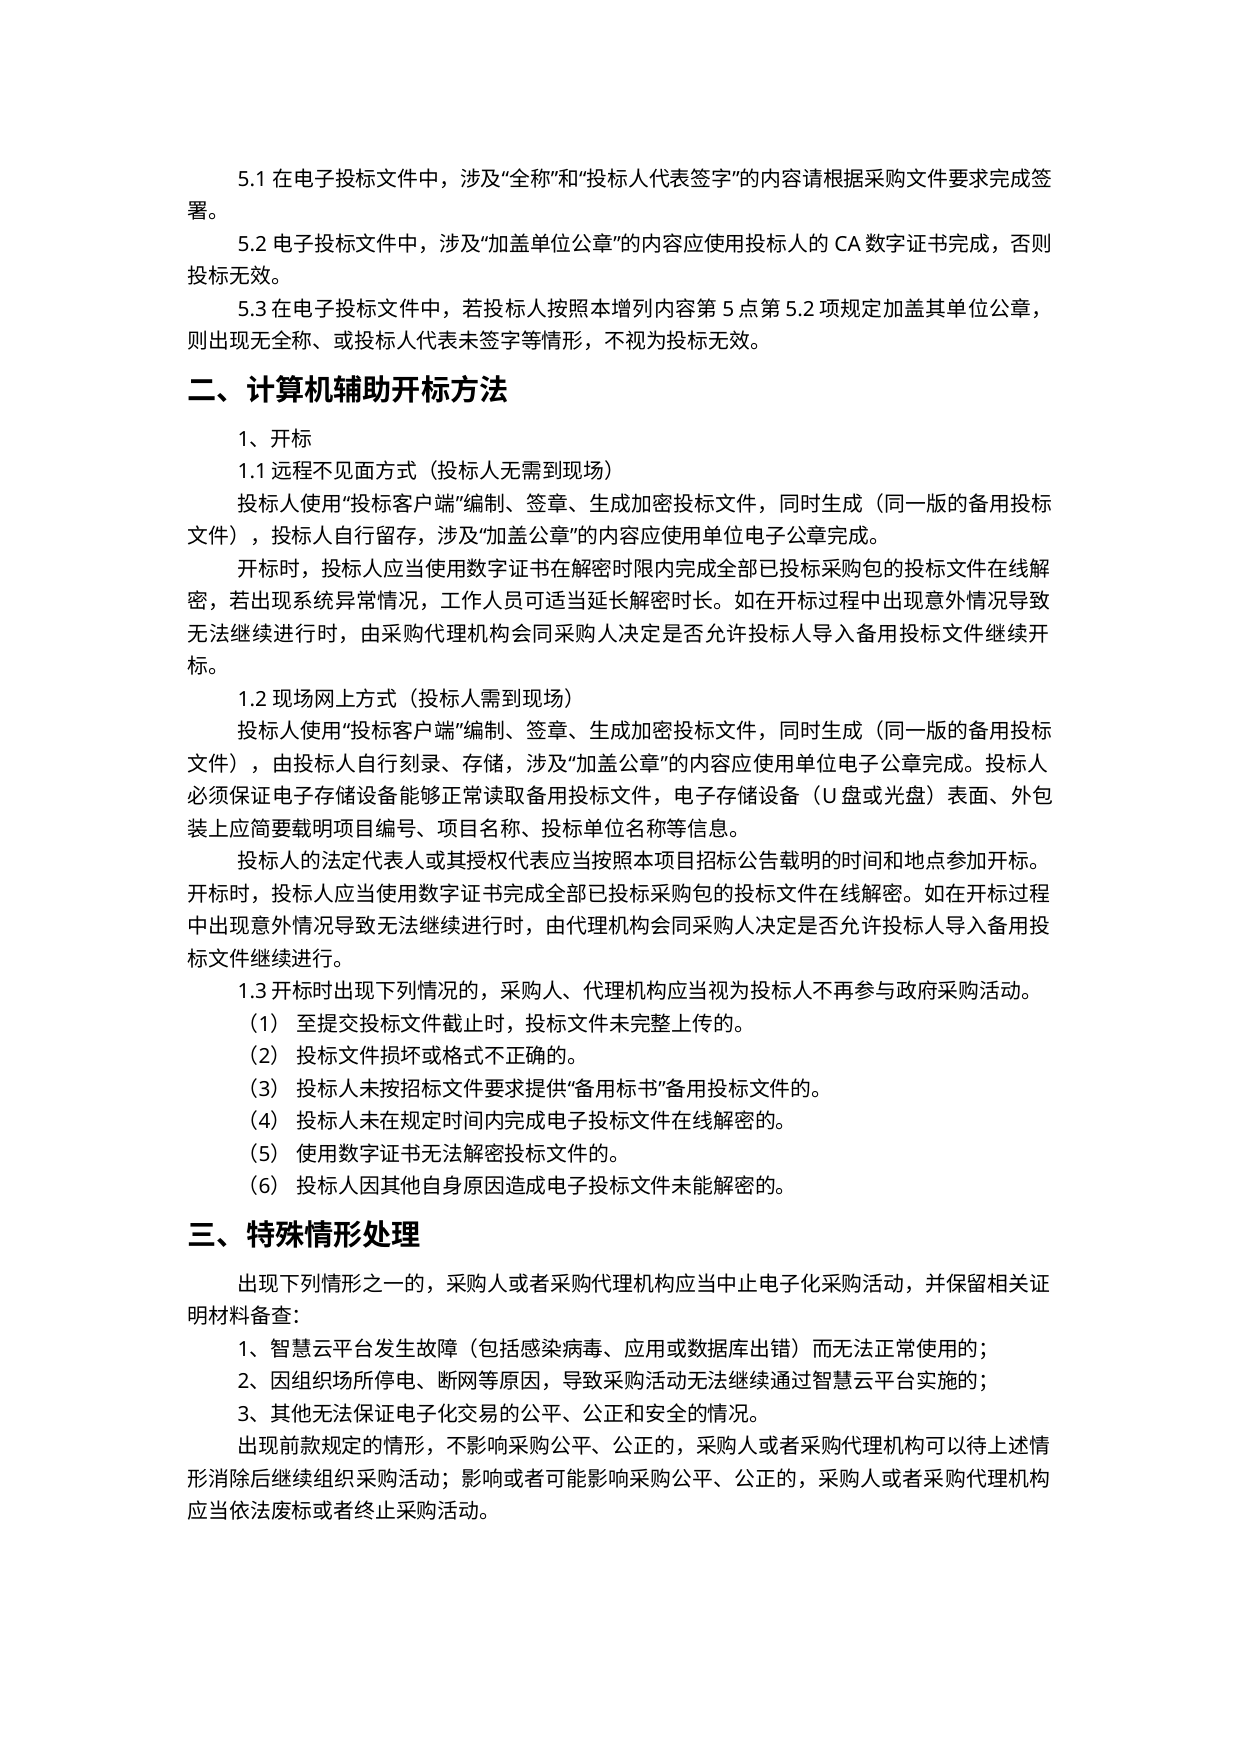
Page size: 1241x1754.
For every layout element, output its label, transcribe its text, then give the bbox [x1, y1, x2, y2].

text 2、因组织场所停电、断网等原因，导致采购活动无法继续通过智慧云平台实施的； [187, 1364, 1053, 1397]
text 1、开标 [187, 422, 1053, 454]
text 1.3开标时出现下列情况的，采购人、代理机构应当视为投标人不再参与政府采购活动。 [187, 974, 1053, 1007]
text 投标人使用“投标客户端”编制、签章、生成加密投标文件，同时生成（同一版的备用投标文件），投标人自行留存，涉及“加盖公章”的内容应使用单位电子公章完成。 [187, 487, 1053, 552]
text 3、其他无法保证电子化交易的公平、公正和安全的情况。 [187, 1397, 1053, 1429]
text 5.3在电子投标文件中，若投标人按照本增列内容第5点第5.2项规定加盖其单位公章，则出现无全称、或投标人代表未签字等情形，不视为投标无效。 [187, 292, 1053, 357]
text 1、智慧云平台发生故障（包括感染病毒、应用或数据库出错）而无法正常使用的； [187, 1332, 1053, 1364]
text （5） 使用数字证书无法解密投标文件的。 [187, 1137, 1053, 1169]
text 5.2 电子投标文件中，涉及“加盖单位公章”的内容应使用投标人的CA数字证书完成，否则投标无效。 [187, 227, 1053, 292]
text 三、特殊情形处理 [187, 1202, 1053, 1267]
text 开标时，投标人应当使用数字证书在解密时限内完成全部已投标采购包的投标文件在线解密，若出现系统异常情况，工作人员可适当延长解密时长。如在开标过程中出现意外情况导致无法继续进行时，由采购代理机构会同采购人决定是否允许投标人导入备用投标文件继续开标。 [187, 552, 1053, 682]
text 出现前款规定的情形，不影响采购公平、公正的，采购人或者采购代理机构可以待上述情形消除后继续组织采购活动；影响或者可能影响采购公平、公正的，采购人或者采购代理机构应当依法废标或者终止采购活动。 [187, 1429, 1053, 1527]
text 5.1 在电子投标文件中，涉及“全称”和“投标人代表签字”的内容请根据采购文件要求完成签署。 [187, 162, 1053, 227]
text （1） 至提交投标文件截止时，投标文件未完整上传的。 [187, 1007, 1053, 1039]
text （4） 投标人未在规定时间内完成电子投标文件在线解密的。 [187, 1104, 1053, 1137]
text 出现下列情形之一的，采购人或者采购代理机构应当中止电子化采购活动，并保留相关证明材料备查： [187, 1267, 1053, 1332]
text 二、计算机辅助开标方法 [187, 357, 1053, 422]
text 1.1远程不见面方式（投标人无需到现场） [187, 454, 1053, 487]
text （6） 投标人因其他自身原因造成电子投标文件未能解密的。 [187, 1169, 1053, 1202]
text 1.2 现场网上方式（投标人需到现场） [187, 682, 1053, 714]
text （2） 投标文件损坏或格式不正确的。 [187, 1039, 1053, 1072]
text （3） 投标人未按招标文件要求提供“备用标书”备用投标文件的。 [187, 1072, 1053, 1104]
text 投标人使用“投标客户端”编制、签章、生成加密投标文件，同时生成（同一版的备用投标文件），由投标人自行刻录、存储，涉及“加盖公章”的内容应使用单位电子公章完成。投标人必须保证电子存储设备能够正常读取备用投标文件，电子存储设备（U盘或光盘）表面、外包装上应简要载明项目编号、项目名称、投标单位名称等信息。 [187, 714, 1053, 844]
text 投标人的法定代表人或其授权代表应当按照本项目招标公告载明的时间和地点参加开标。开标时，投标人应当使用数字证书完成全部已投标采购包的投标文件在线解密。如在开标过程中出现意外情况导致无法继续进行时，由代理机构会同采购人决定是否允许投标人导入备用投标文件继续进行。 [187, 844, 1053, 974]
